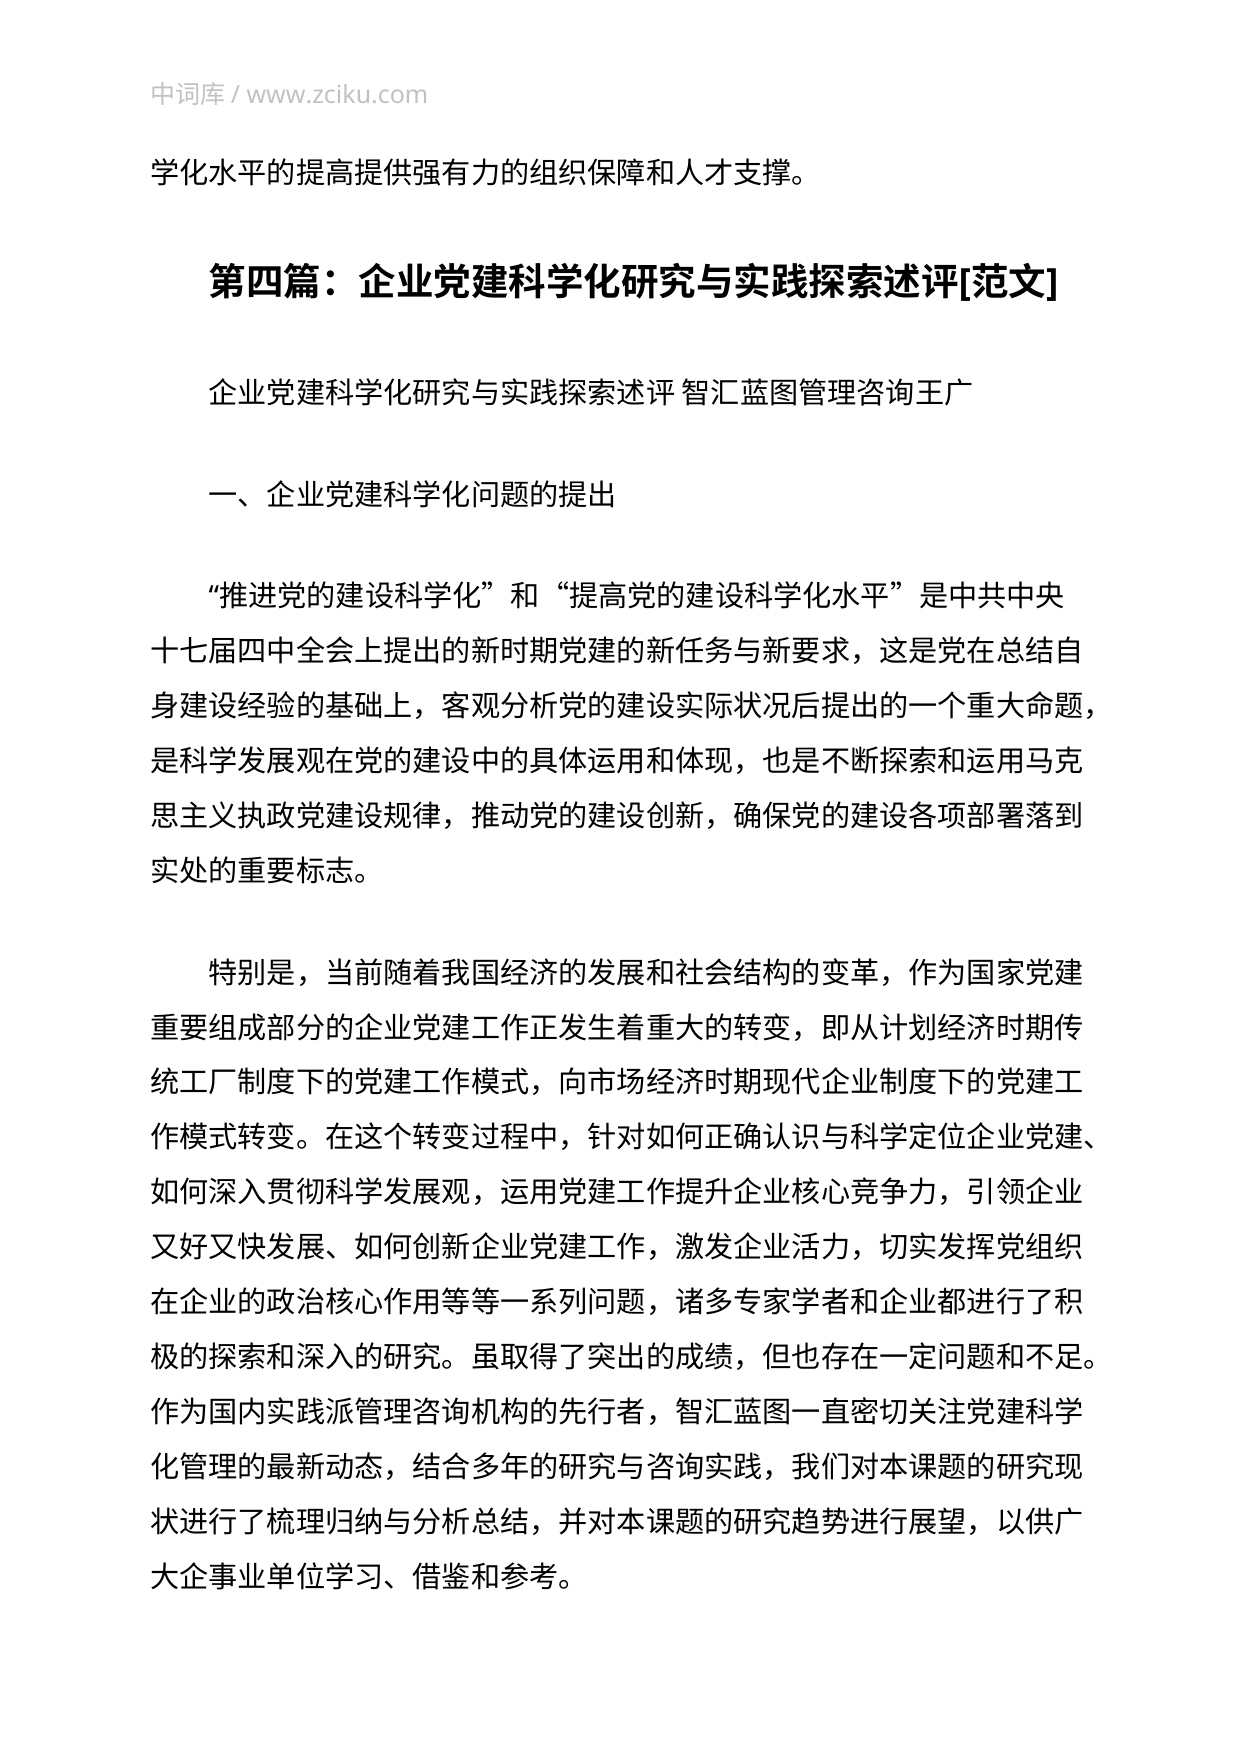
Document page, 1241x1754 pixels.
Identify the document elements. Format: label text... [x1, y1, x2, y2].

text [150, 150, 1090, 192]
text 特别是，当前随着我国经济的发展和社会结构的变革，作为国家党建重要组成部分的企业党建工作正发生着重大的转变，即从计划经济时期传统工厂制度下的党建工作模式，向市场经济时期现代企业制度下的党建工作模式转变。在这个转变过程中，针对如何正确认识与科学定位企业党建、如何深入贯彻科学发展观，运用党建工作提升企业核心竞争力，引领企业又好又快发展、如何创新企业党建工作，激发企业活力，切实发挥党组织在企业的政治核心作用等等一系列问题，诸多专家学者和企业都进行了积极的探索和深入的研究。虽取得了突出的成绩，但也存在一定问题和不足。作为国内实践派管理咨询机构的先行者，智汇蓝图一直密切关注党建科学化管理的最新动态，结合多年的研究与咨询实践，我们对本课题的研究现状进行了梳理归纳与分析总结，并对本课题的研究趋势进行展望，以供广大企事业单位学习、借鉴和参考。 [150, 949, 1090, 1595]
text 第四篇：企业党建科学化研究与实践探索述评[范文] [150, 252, 1090, 306]
text “推进党的建设科学化”和“提高党的建设科学化水平”是中共中央十七届四中全会上提出的新时期党建的新任务与新要求，这是党在总结自身建设经验的基础上，客观分析党的建设实际状况后提出的一个重大命题，是科学发展观在党的建设中的具体运用和体现，也是不断探索和运用马克思主义执政党建设规律，推动党的建设创新，确保党的建设各项部署落到实处的重要标志。 [150, 573, 1090, 890]
text 企业党建科学化研究与实践探索述评 智汇蓝图管理咨询王广 [150, 369, 1090, 412]
text 一、企业党建科学化问题的提出 [150, 471, 1090, 513]
